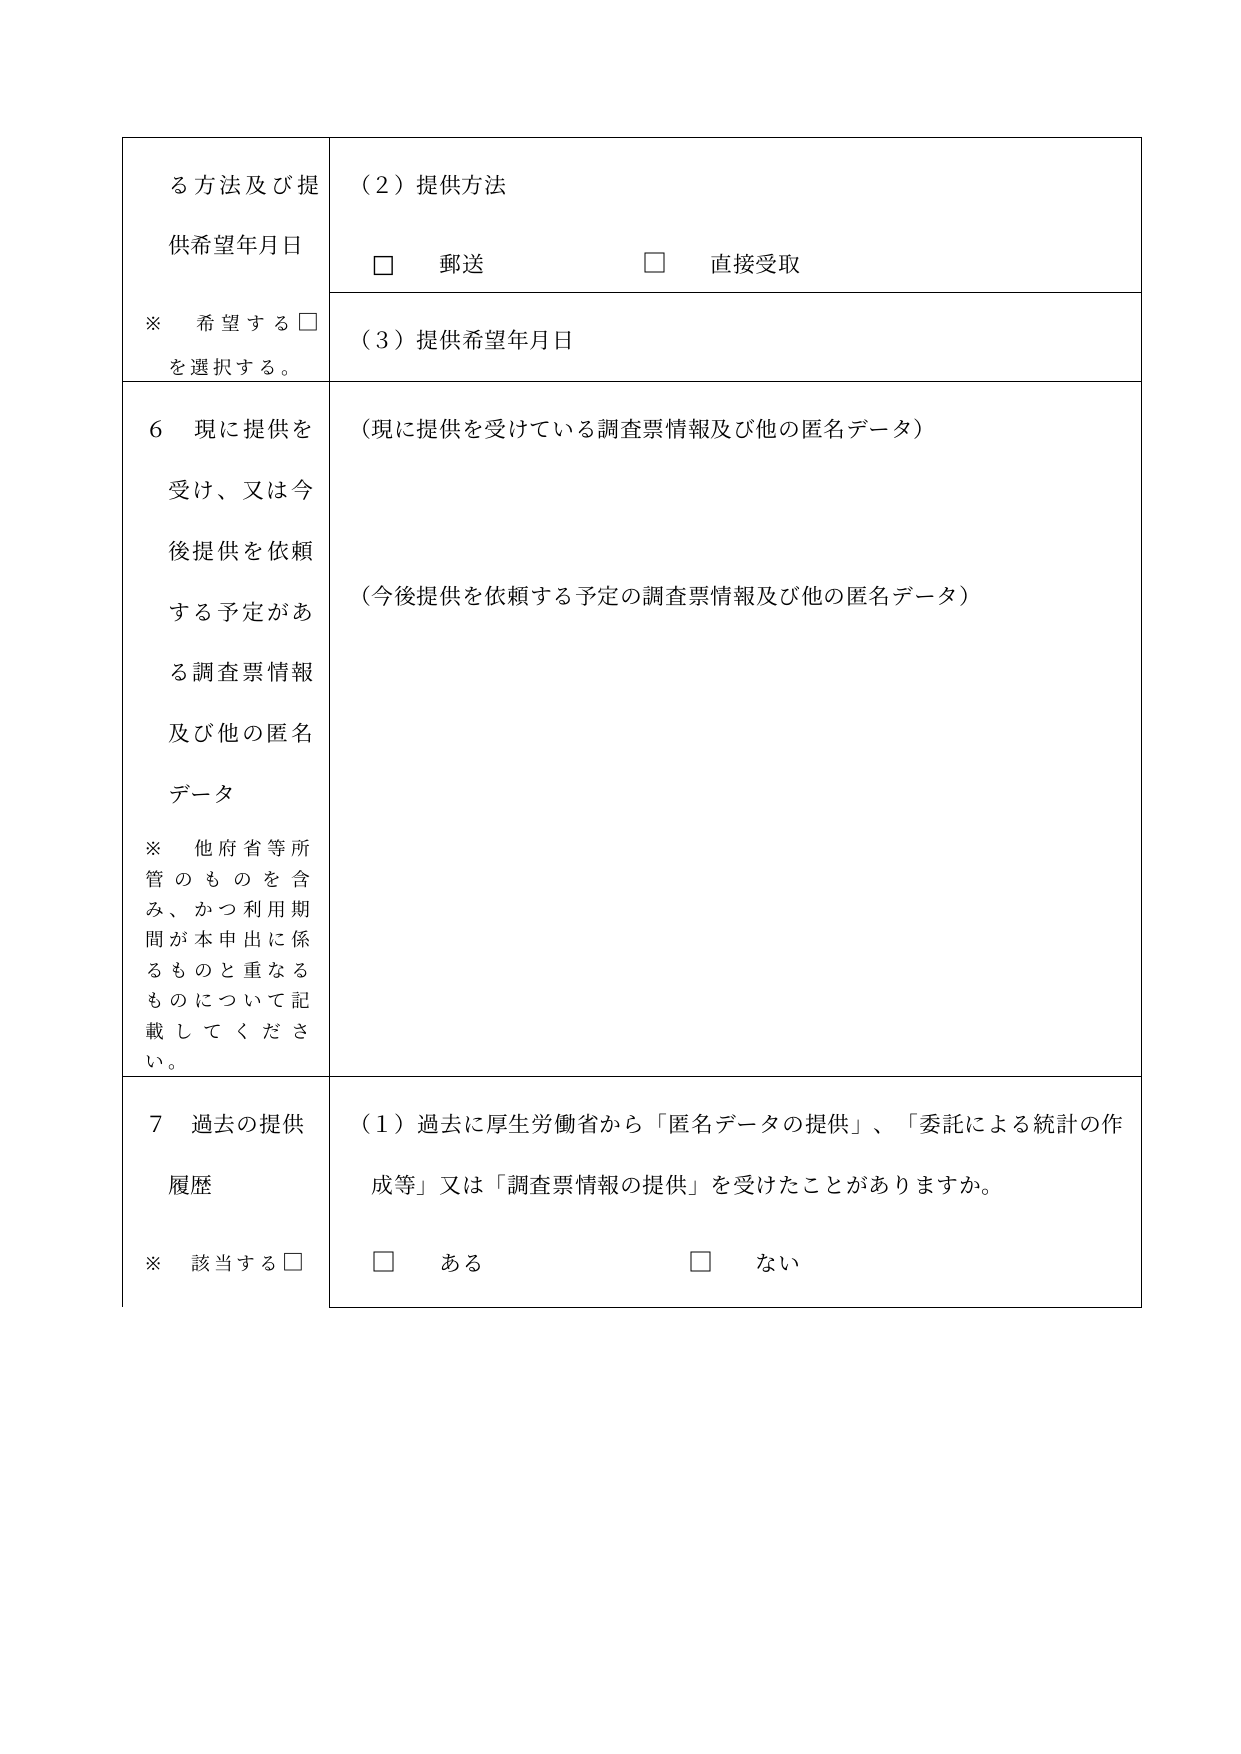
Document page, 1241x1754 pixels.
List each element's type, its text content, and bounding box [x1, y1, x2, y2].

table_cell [123, 1077, 329, 1307]
table_cell （現に提供を受けている調査票情報及び他の匿名データ） （今後提供を依頼する予定の調査票情報及び他の匿名データ） [330, 382, 1141, 1076]
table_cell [123, 138, 329, 381]
table_cell （２）提供方法 □ 郵送 □ 直接受取 [330, 138, 1141, 292]
table_cell ６ 現に提供を受け、又は今後提供を依頼する予定がある調査票情報及び他の匿名データ ※ 他府省等所管のものを含み、かつ利用期間が本申出に係るものと重なるものについて記載してください。 [123, 382, 329, 1076]
table_cell （１）過去に厚生労働省から「匿名データの提供」、「委託による統計の作成等」又は「調査票情報の提供」を受けたことがありますか。 □ ある □ ない [330, 1077, 1141, 1307]
table_cell （３）提供希望年月日 [330, 293, 1141, 381]
